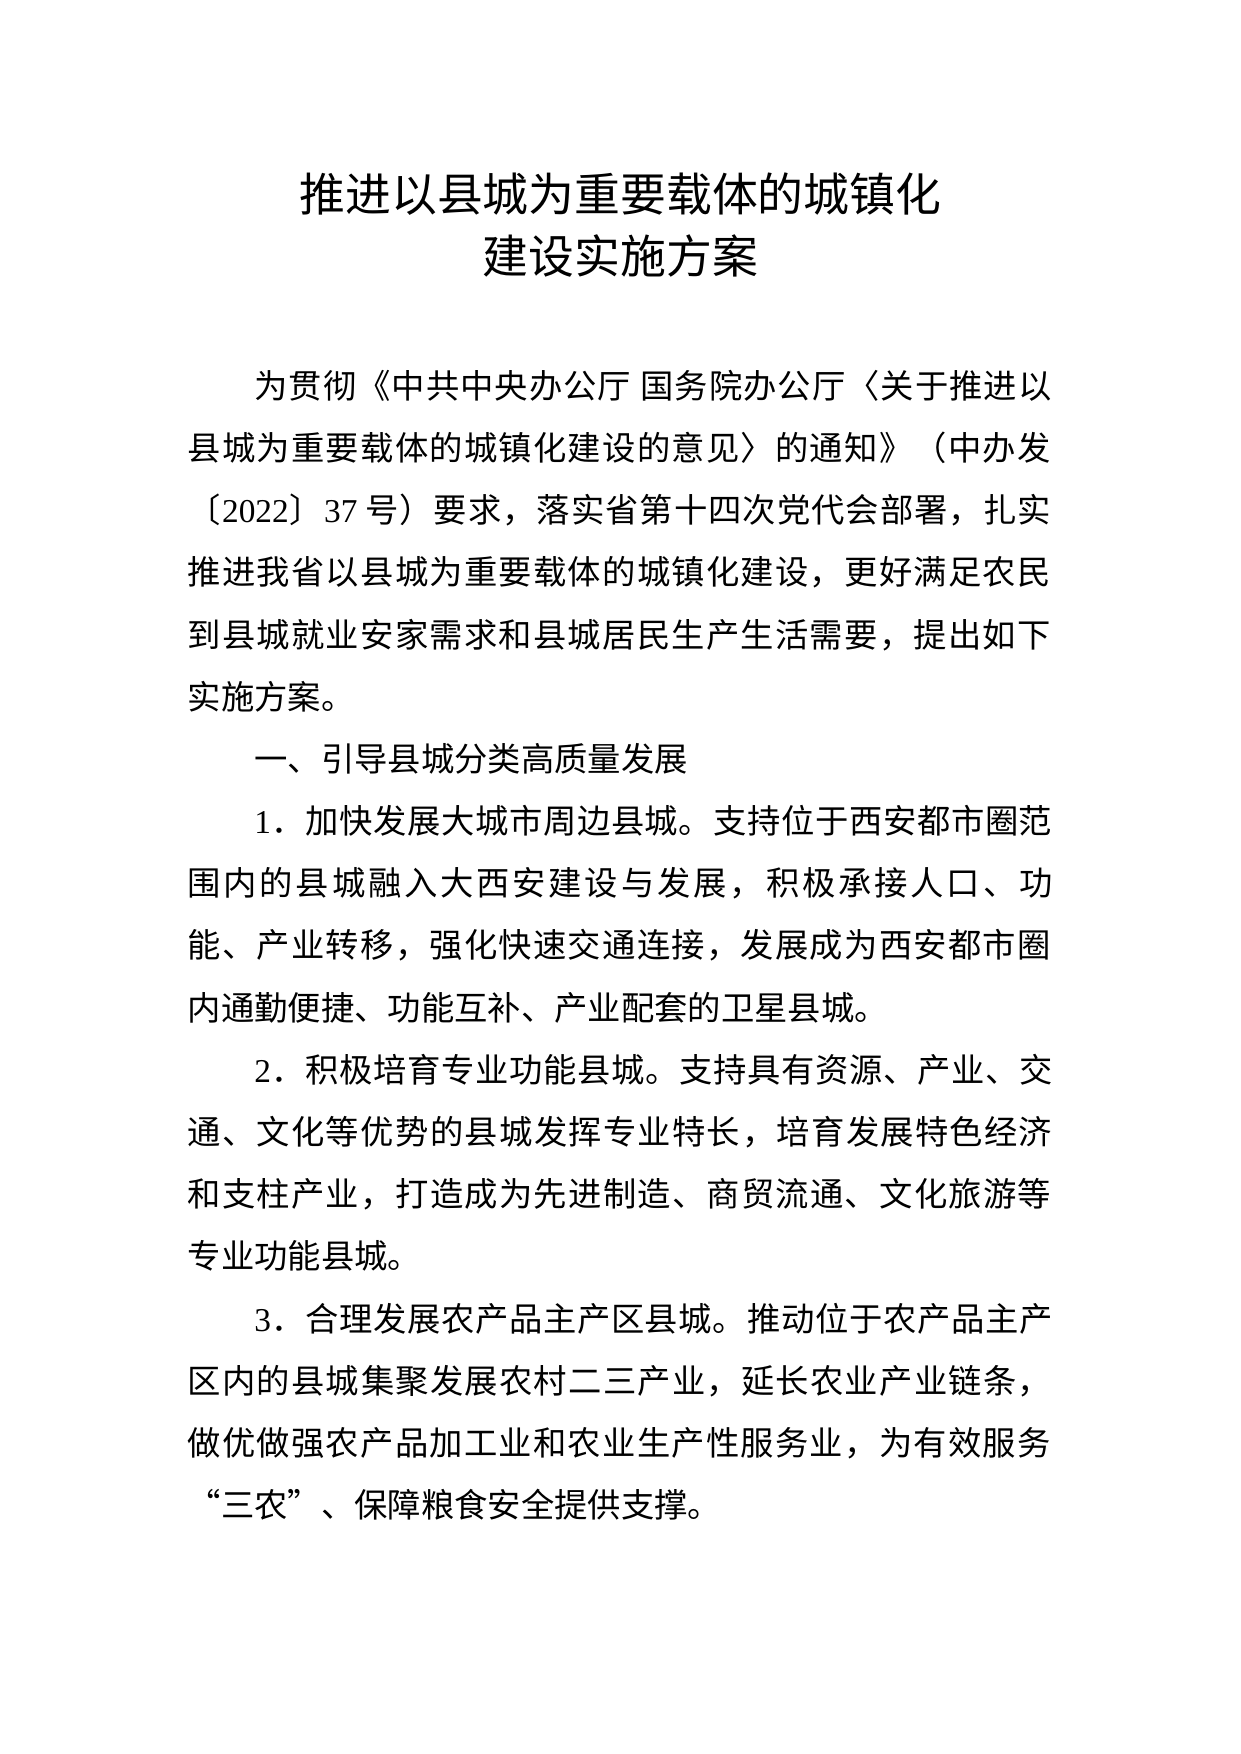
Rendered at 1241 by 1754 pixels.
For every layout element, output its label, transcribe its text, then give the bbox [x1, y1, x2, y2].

text 2．积极培育专业功能县城。支持具有资源、产业、交通、文化等优势的县城发挥专业特长，培育发展特色经济和支柱产业，打造成为先进制造、商贸流通、文化旅游等专业功能县城。 [187, 1033, 1053, 1281]
text 1．加快发展大城市周边县城。支持位于西安都市圈范围内的县城融入大西安建设与发展，积极承接人口、功能、产业转移，强化快速交通连接，发展成为西安都市圈内通勤便捷、功能互补、产业配套的卫星县城。 [187, 784, 1053, 1033]
text 3．合理发展农产品主产区县城。推动位于农产品主产区内的县城集聚发展农村二三产业，延长农业产业链条，做优做强农产品加工业和农业生产性服务业，为有效服务“三农”、保障粮食安全提供支撑。 [187, 1281, 1053, 1530]
text 建设实施方案 [187, 224, 1053, 286]
text 为贯彻《中共中央办公厅 国务院办公厅〈关于推进以县城为重要载体的城镇化建设的意见〉的通知》（中办发〔2022〕37号）要求，落实省第十四次党代会部署，扎实推进我省以县城为重要载体的城镇化建设，更好满足农民到县城就业安家需求和县城居民生产生活需要，提出如下实施方案。 [187, 348, 1053, 722]
text 推进以县城为重要载体的城镇化 [187, 162, 1053, 224]
text 一、引导县城分类高质量发展 [187, 722, 1053, 784]
